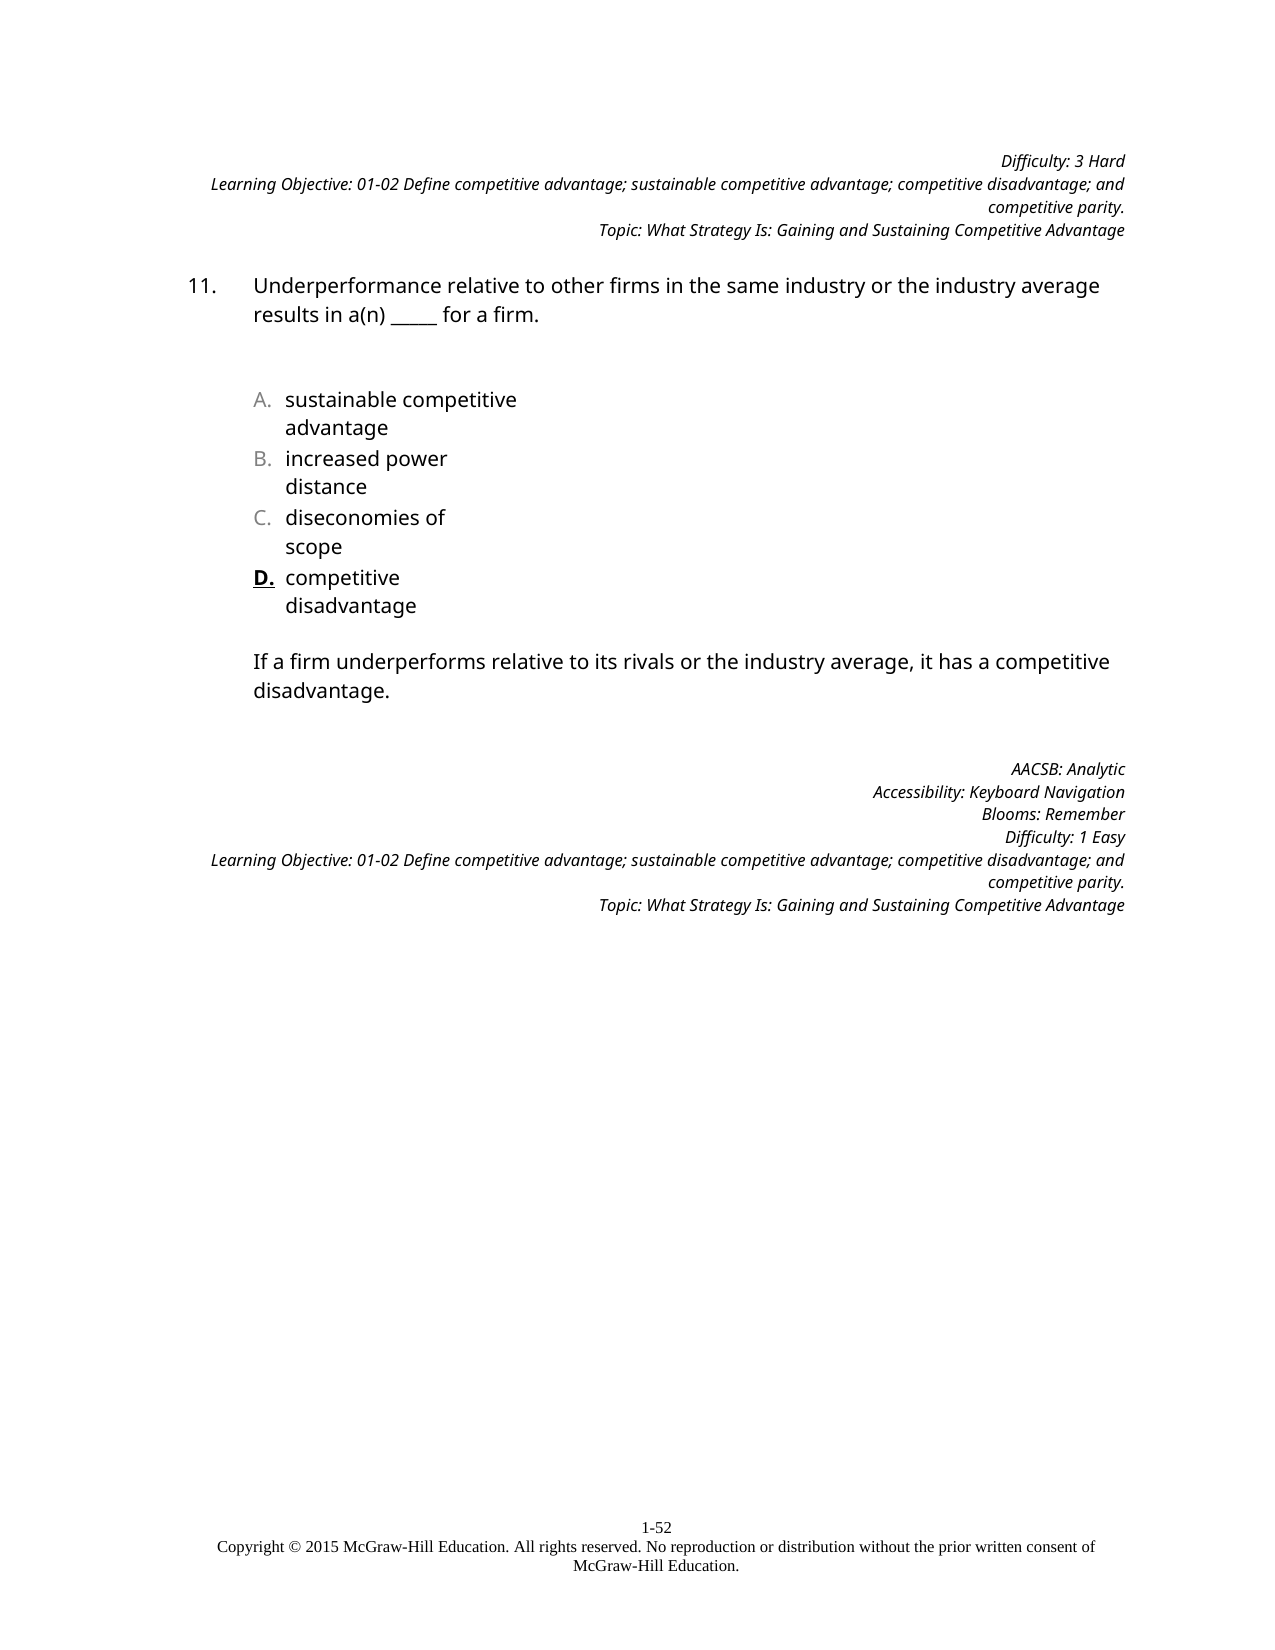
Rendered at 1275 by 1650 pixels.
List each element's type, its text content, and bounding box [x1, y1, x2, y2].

table_header AACSB: Analytic Accessibility: Keyboard Navigation Blooms: Remember Difficulty: 1 Easy Learning Objective: 01-02 Define competitive advantage; sustainable competitive advantage; competitive disadvantage; and competitive parity. Topic: What Strategy Is: Gaining and Sustaining Competitive Advantage [188, 758, 1125, 944]
table_header Underperformance relative to other firms in the same industry or the industry average results in a(n) _____ for a firm. If a firm underperforms relative to its rivals or the industry average, it has a competitive disadvantage. [253, 271, 1125, 732]
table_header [188, 150, 1125, 269]
table_header 11. [188, 271, 253, 732]
